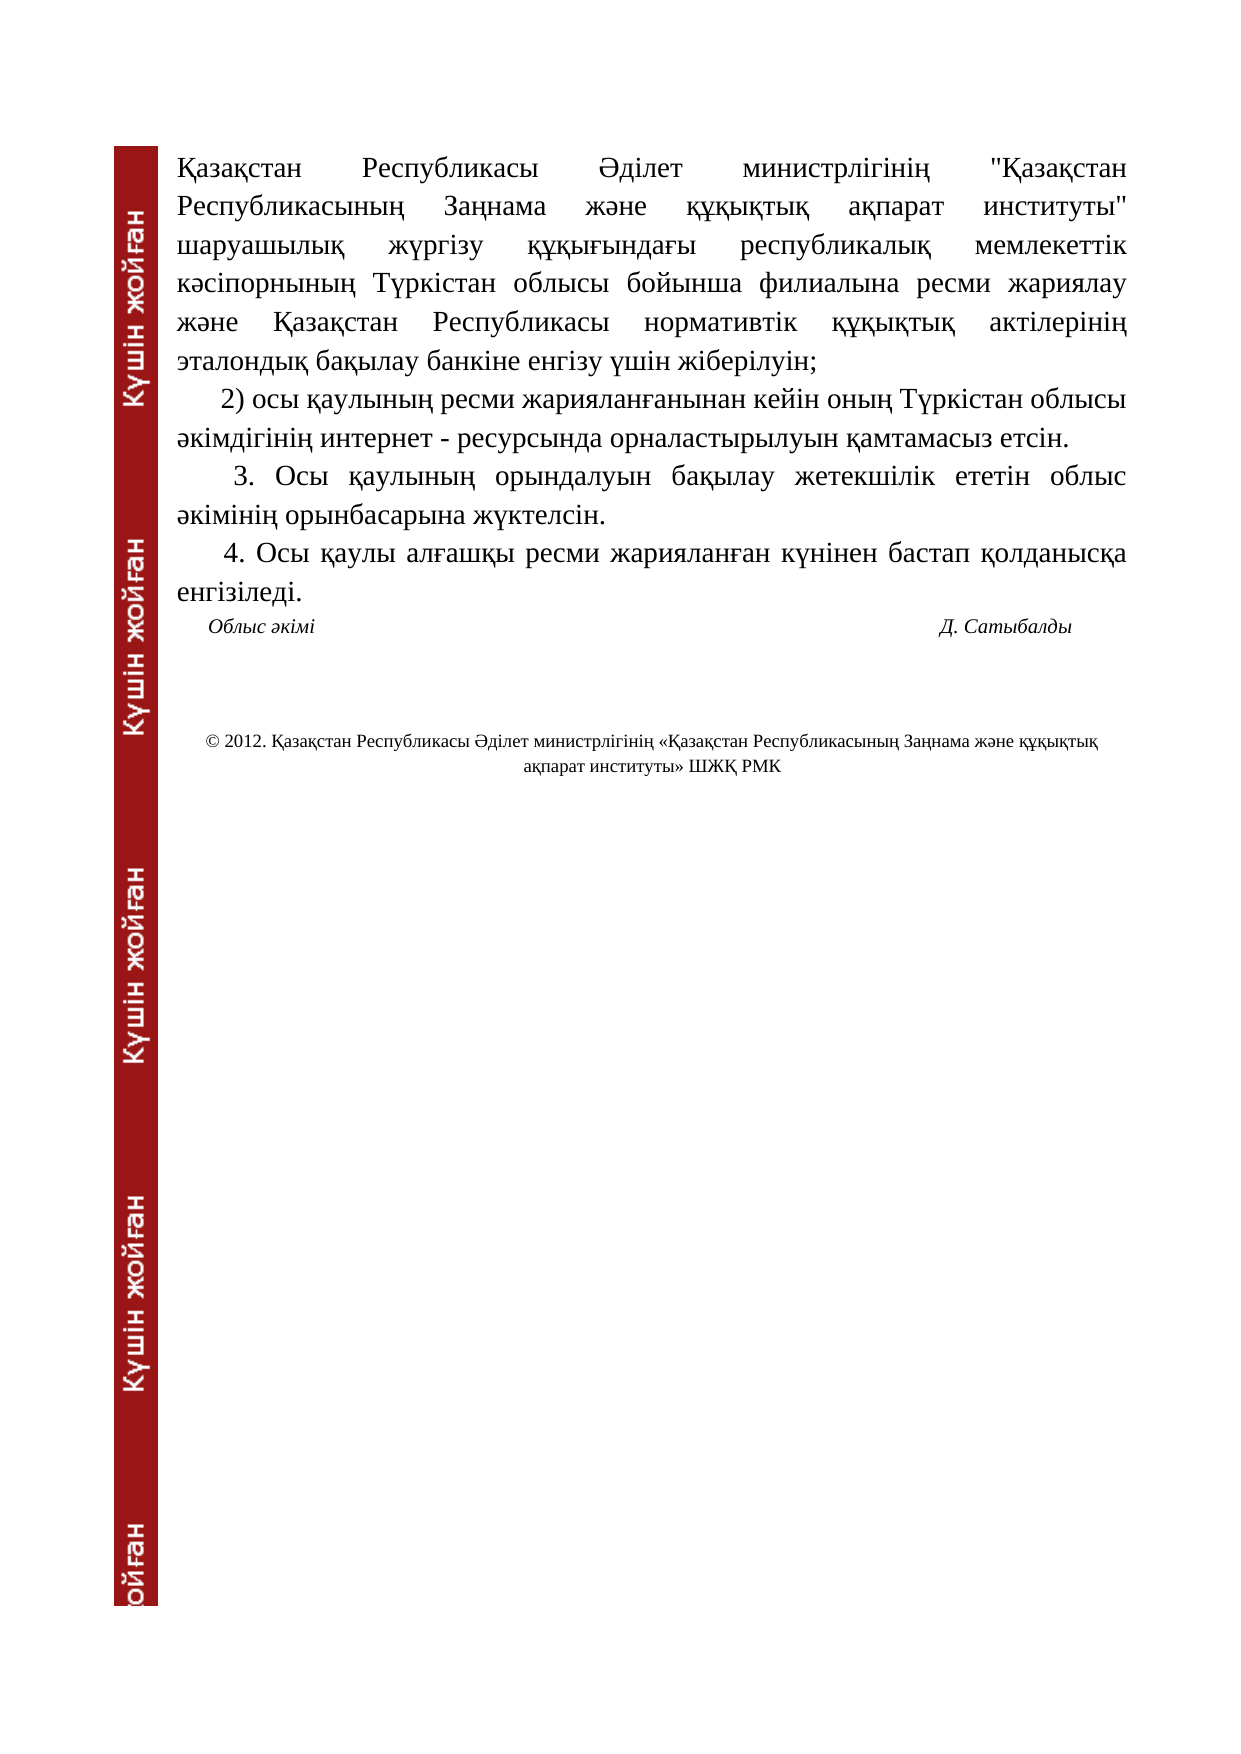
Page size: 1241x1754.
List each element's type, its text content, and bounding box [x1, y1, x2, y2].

picture [114, 453, 158, 458]
picture [114, 146, 158, 150]
table_header Облыс әкімі [101, 613, 939, 643]
picture [114, 777, 158, 1606]
picture [114, 643, 158, 730]
picture [114, 607, 158, 613]
table_header Д. Сатыбалды [939, 613, 1240, 643]
text 2) осы қаулының ресми жарияланғанынан кейін оның Түркістан облысы әкімдігінің интернет - ресурсында орналастырылуын қамтамасыз етсін. [112, 381, 1128, 453]
text © 2012. Қазақстан Республикасы Әділет министрлігінің «Қазақстан Республикасының Заңнама және құқықтық ақпарат институты» ШЖҚ РМК [112, 730, 1128, 777]
text 4. Осы қаулы алғашқы ресми жарияланған күнінен бастап қолданысқа енгізіледі. [112, 535, 1128, 607]
picture [114, 376, 158, 381]
picture [114, 530, 158, 535]
text 3. Осы қаулының орындалуын бақылау жетекшілік ететін облыс әкімінің орынбасарына жүктелсін. [112, 458, 1128, 530]
